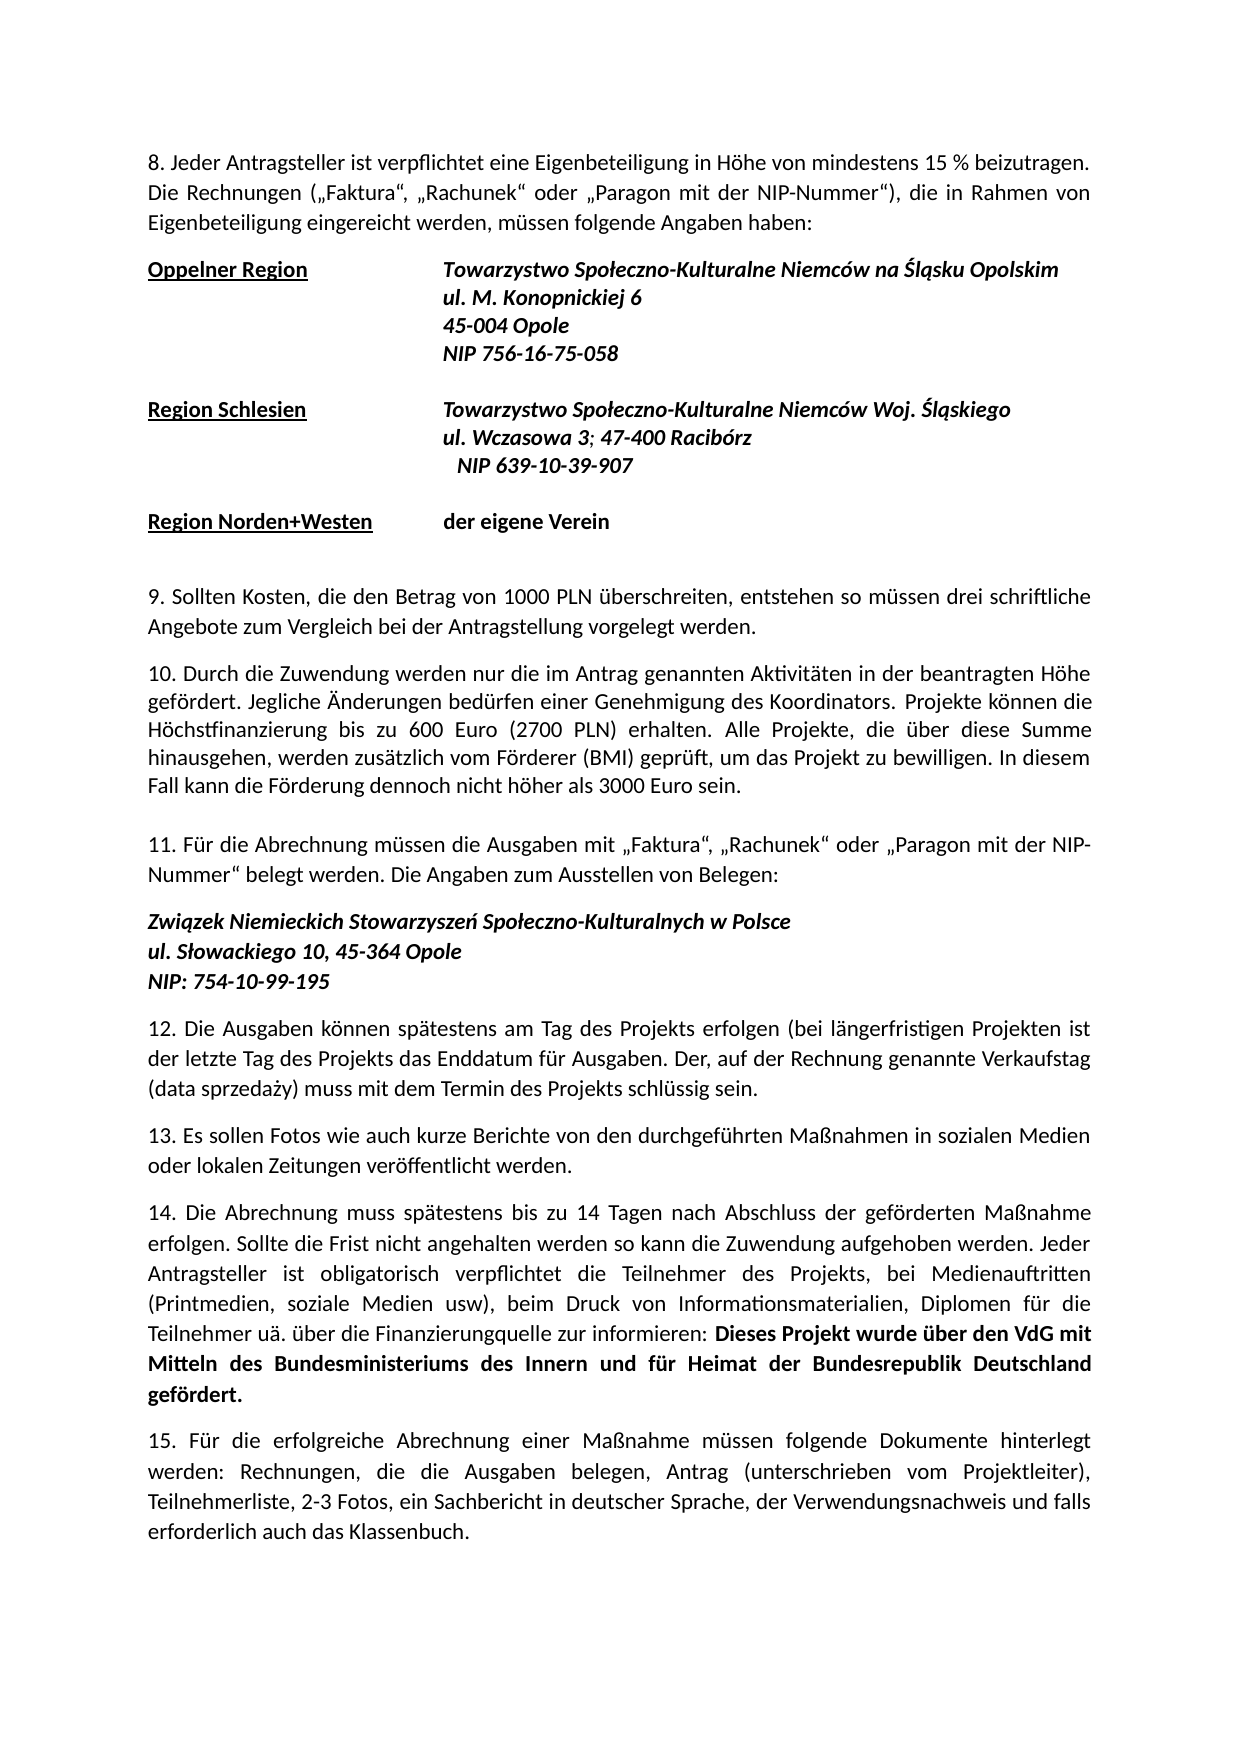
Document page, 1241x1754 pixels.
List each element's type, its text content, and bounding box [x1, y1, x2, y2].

text Oppelner Region Towarzystwo Społeczno-Kulturalne Niemców na Śląsku Opolskim ul. M. Konopnickiej 6 45-004 Opole [148, 255, 1093, 339]
text 10. Durch die Zuwendung werden nur die im Antrag genannten Aktivitäten in der beantragten Höhe gefördert. Jegliche Änderungen bedürfen einer Genehmigung des Koordinators. Projekte können die Höchstfinanzierung bis zu 600 Euro (2700 PLN) erhalten. Alle Projekte, die über diese Summe hinausgehen, werden zusätzlich vom Förderer (BMI) geprüft, um das Projekt zu bewilligen. In diesem Fall kann die Förderung dennoch nicht höher als 3000 Euro sein. [148, 659, 1093, 799]
text 9. Sollten Kosten, die den Betrag von 1000 PLN überschreiten, entstehen so müssen drei schriftliche Angebote zum Vergleich bei der Antragstellung vorgelegt werden. [148, 582, 1093, 640]
text 15. Für die erfolgreiche Abrechnung einer Maßnahme müssen folgende Dokumente hinterlegt werden: Rechnungen, die die Ausgaben belegen, Antrag (unterschrieben vom Projektleiter), Teilnehmerliste, 2-3 Fotos, ein Sachbericht in deutscher Sprache, der Verwendungsnachweis und falls erforderlich auch das Klassenbuch. [148, 1427, 1093, 1545]
text 13. Es sollen Fotos wie auch kurze Berichte von den durchgeführten Maßnahmen in sozialen Medien oder lokalen Zeitungen veröffentlicht werden. [148, 1121, 1093, 1179]
text 11. Für die Abrechnung müssen die Ausgaben mit „Faktura“, „Rachunek“ oder „Paragon mit der NIP-Nummer“ belegt werden. Die Angaben zum Ausstellen von Belegen: [148, 830, 1093, 888]
text 12. Die Ausgaben können spätestens am Tag des Projekts erfolgen (bei längerfristigen Projekten ist der letzte Tag des Projekts das Enddatum für Ausgaben. Der, auf der Rechnung genannte Verkaufstag (data sprzedaży) muss mit dem Termin des Projekts schlüssig sein. [148, 1014, 1093, 1102]
text Region Schlesien Towarzystwo Społeczno-Kulturalne Niemców Woj. Śląskiego [148, 395, 1093, 423]
text Związek Niemieckich Stowarzyszeń Społeczno-Kulturalnych w Polsce ul. Słowackiego 10, 45-364 Opole NIP: 754-10-99-195 [148, 907, 1093, 995]
text 8. Jeder Antragsteller ist verpflichtet eine Eigenbeteiligung in Höhe von mindestens 15 % beizutragen. Die Rechnungen („Faktura“, „Rachunek“ oder „Paragon mit der NIP-Nummer“), die in Rahmen von Eigenbeteiligung eingereicht werden, müssen folgende Angaben haben: [148, 148, 1093, 236]
text NIP 756-16-75-058 [148, 339, 1093, 367]
text 14. Die Abrechnung muss spätestens bis zu 14 Tagen nach Abschluss der geförderten Maßnahme erfolgen. Sollte die Frist nicht angehalten werden so kann die Zuwendung aufgehoben werden. Jeder Antragsteller ist obligatorisch verpflichtet die Teilnehmer des Projekts, bei Medienauftritten (Printmedien, soziale Medien usw), beim Druck von Informationsmaterialien, Diplomen für die Teilnehmer uä. über die Finanzierungquelle zur informieren: Dieses Projekt wurde über den VdG mit Mitteln des Bundesministeriums des Innern und für Heimat der Bundesrepublik Deutschland gefördert. [148, 1198, 1093, 1408]
text Region Norden+Westen der eigene Verein [148, 507, 1093, 535]
text ul. Wczasowa 3; 47-400 Racibórz NIP 639-10-39-907 [369, 423, 1093, 479]
